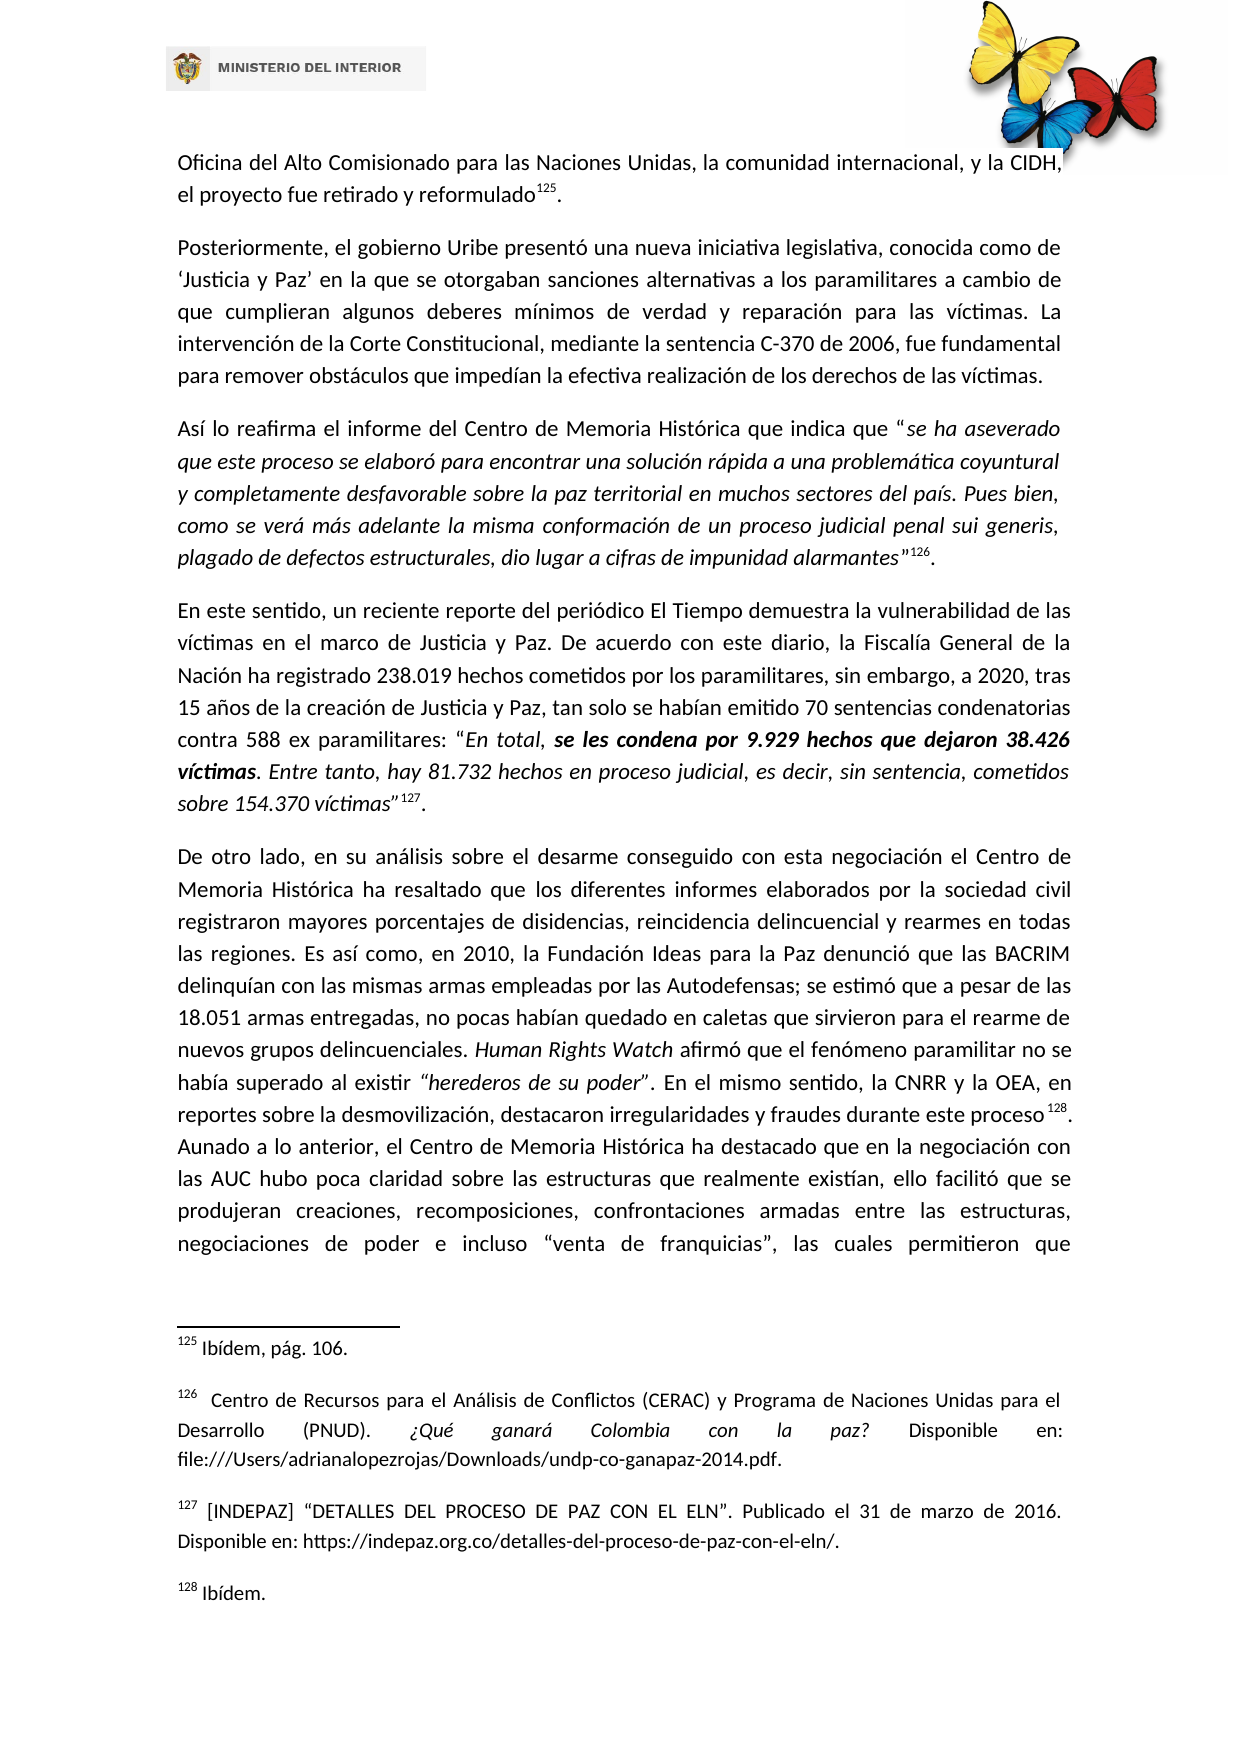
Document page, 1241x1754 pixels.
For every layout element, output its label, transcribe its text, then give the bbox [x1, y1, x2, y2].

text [177, 148, 1063, 208]
text En este sentido, un reciente reporte del periódico El Tiempo demuestra la vulnerabilidad de las víctimas en el marco de Justicia y Paz. De acuerdo con este diario, la Fiscalía General de la Nación ha registrado 238.019 hechos cometidos por los paramilitares, sin embargo, a 2020, tras 15 años de la creación de Justicia y Paz, tan solo se habían emitido 70 sentencias condenatorias contra 588 ex paramilitares: “En total, se les condena por 9.929 hechos que dejaron 38.426 víctimas. Entre tanto, hay 81.732 hechos en proceso judicial, es decir, sin sentencia, cometidos sobre 154.370 víctimas”. [177, 596, 1073, 817]
picture [1053, 127, 1062, 139]
text Posteriormente, el gobierno Uribe presentó una nueva iniciativa legislativa, conocida como de ‘Justicia y Paz’ en la que se otorgaban sanciones alternativas a los paramilitares a cambio de que cumplieran algunos deberes mínimos de verdad y reparación para las víctimas. La intervención de la Corte Constitucional, mediante la sentencia C-370 de 2006, fue fundamental para remover obstáculos que impedían la efectiva realización de los derechos de las víctimas. [177, 233, 1063, 389]
picture [1046, 128, 1051, 137]
picture [904, 0, 1228, 175]
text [177, 842, 1073, 1257]
text Así lo reafirma el informe del Centro de Memoria Histórica que indica que “se ha aseverado que este proceso se elaboró para encontrar una solución rápida a una problemática coyuntural y completamente desfavorable sobre la paz territorial en muchos sectores del país. Pues bien, como se verá más adelante la misma conformación de un proceso judicial penal sui generis, plagado de defectos estructurales, dio lugar a cifras de impunidad alarmantes”. [177, 414, 1063, 571]
picture [165, 46, 427, 91]
